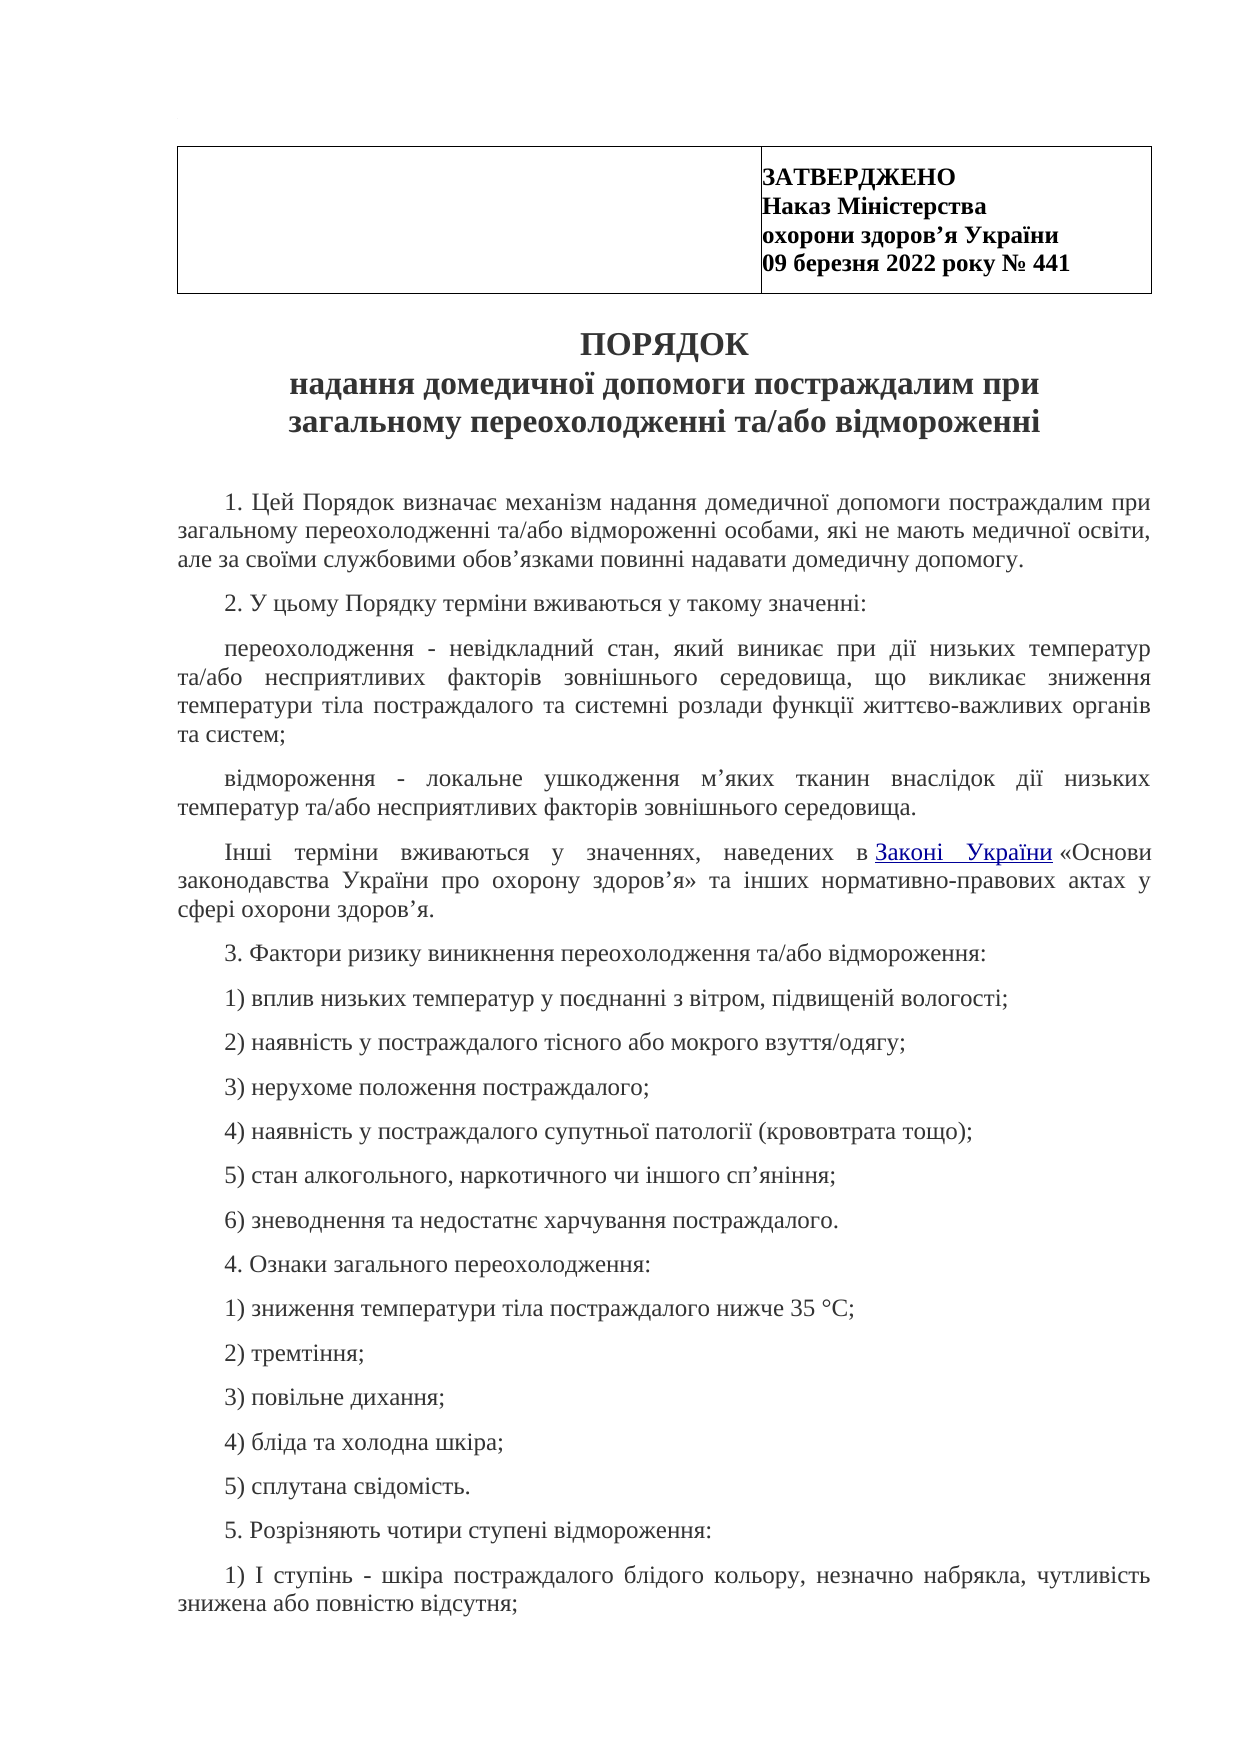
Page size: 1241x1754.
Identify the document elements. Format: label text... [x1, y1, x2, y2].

text 1. Цей Порядок визначає механізм надання домедичної допомоги постраждалим при загальному переохолодженні та/або відмороженні особами, які не мають медичної освіти, але за своїми службовими обов’язками повинні надавати домедичну допомогу. [177, 487, 1152, 573]
text відмороження - локальне ушкодження м’яких тканин внаслідок дії низьких температур та/або несприятливих факторів зовнішнього середовища. [177, 763, 1152, 821]
text 5) стан алкогольного, наркотичного чи іншого сп’яніння; [177, 1160, 1152, 1189]
text 4) бліда та холодна шкіра; [177, 1427, 1152, 1455]
text 6) зневоднення та недостатнє харчування постраждалого. [177, 1205, 1152, 1233]
text ПОРЯДОК надання домедичної допомоги постраждалим при загальному переохолодженні та/або відмороженні [224, 325, 1105, 440]
text 4) наявність у постраждалого супутньої патології (крововтрата тощо); [177, 1116, 1152, 1145]
text 1) зниження температури тіла постраждалого нижче 35 °C; [177, 1293, 1152, 1322]
text Інші терміни вживаються у значеннях, наведених в Законі України «Основи законодавства України про охорону здоров’я» та інших нормативно-правових актах у сфері охорони здоров’я. [177, 837, 1152, 923]
text 3. Фактори ризику виникнення переохолодження та/або відмороження: [177, 938, 1152, 967]
text 3) повільне дихання; [177, 1382, 1152, 1411]
text 1) вплив низьких температур у поєднанні з вітром, підвищеній вологості; [177, 983, 1152, 1012]
text 2) наявність у постраждалого тісного або мокрого взуття/одягу; [177, 1027, 1152, 1056]
table_header [178, 147, 761, 293]
table_header ЗАТВЕРДЖЕНО Наказ Міністерства охорони здоров’я України 09 березня 2022 року № 441 [762, 147, 1151, 293]
text 3) нерухоме положення постраждалого; [177, 1072, 1152, 1100]
text переохолодження - невідкладний стан, який виникає при дії низьких температур та/або несприятливих факторів зовнішнього середовища, що викликає зниження температури тіла постраждалого та системні розлади функції життєво-важливих органів та систем; [177, 633, 1152, 748]
text 5) сплутана свідомість. [177, 1471, 1152, 1500]
text 5. Розрізняють чотири ступені відмороження: [177, 1515, 1152, 1544]
text 1) I ступінь - шкіра постраждалого блідого кольору, незначно набрякла, чутливість знижена або повністю відсутня; [177, 1560, 1152, 1617]
text 4. Ознаки загального переохолодження: [177, 1249, 1152, 1278]
text 2. У цьому Порядку терміни вживаються у такому значенні: [177, 588, 1152, 617]
text 2) тремтіння; [177, 1338, 1152, 1367]
